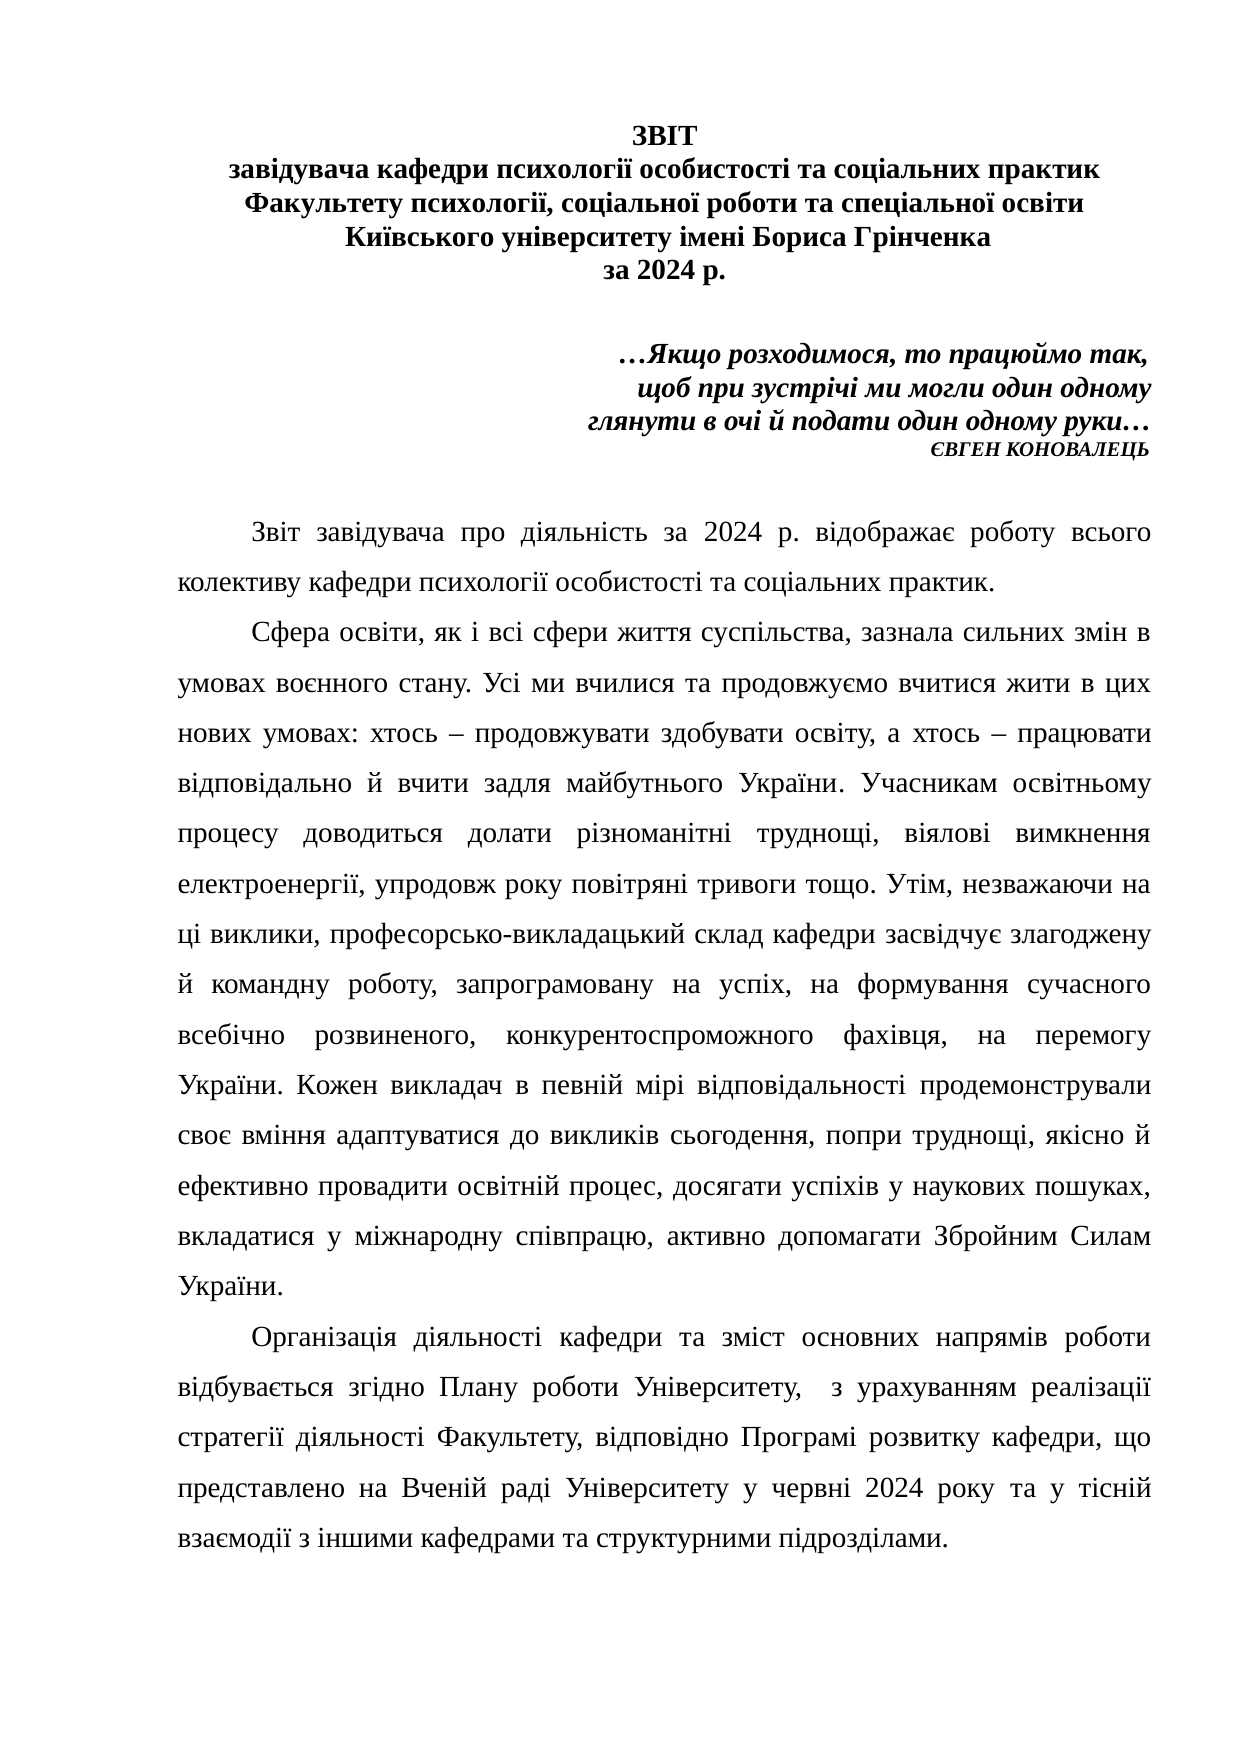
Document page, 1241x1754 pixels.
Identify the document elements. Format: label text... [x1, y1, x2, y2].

text ЄВГЕН КОНОВАЛЕЦЬ [177, 437, 1152, 461]
text ЗВІТ [177, 118, 1152, 152]
text за 2024 р. [177, 252, 1152, 286]
text глянути в очі й подати один одному руки… [177, 403, 1152, 437]
text завідувача кафедри психології особистості та соціальних практик [177, 152, 1152, 185]
text Факультету психології, соціальної роботи та спеціальної освіти [177, 185, 1152, 219]
text щоб при зустрічі ми могли один одному [177, 370, 1152, 403]
text Організація діяльності кафедри та зміст основних напрямів роботи відбувається згідно Плану роботи Університету, з урахуванням реалізації стратегії діяльності Факультету, відповідно Програмі розвитку кафедри, що представлено на Вченій раді Університету у червні 2024 року та у тісній взаємодії з іншими кафедрами та структурними підрозділами. [177, 1319, 1152, 1553]
text Звіт завідувача про діяльність за 2024 р. відображає роботу всього колективу кафедри психології особистості та соціальних практик. [177, 514, 1152, 598]
text Київського університету імені Бориса Грінченка [177, 219, 1152, 252]
text Сфера освіти, як і всі сфери життя суспільства, зазнала сильних змін в умовах воєнного стану. Усі ми вчилися та продовжуємо вчитися жити в цих нових умовах: хтось – продовжувати здобувати освіту, а хтось – працювати відповідально й вчити задля майбутнього України. Учасникам освітньому процесу доводиться долати різноманітні труднощі, віялові вимкнення електроенергії, упродовж року повітряні тривоги тощо. Утім, незважаючи на ці виклики, професорсько-викладацький склад кафедри засвідчує злагоджену й командну роботу, запрограмовану на успіх, на формування сучасного всебічно розвиненого, конкурентоспроможного фахівця, на перемогу України. Кожен викладач в певній мірі відповідальності продемонстрували своє вміння адаптуватися до викликів сьогодення, попри труднощі, якісно й ефективно провадити освітній процес, досягати успіхів у наукових пошуках, вкладатися у міжнародну співпрацю, активно допомагати Збройним Силам України. [177, 614, 1152, 1302]
text …Якщо розходимося, то працюймо так, [177, 336, 1152, 370]
